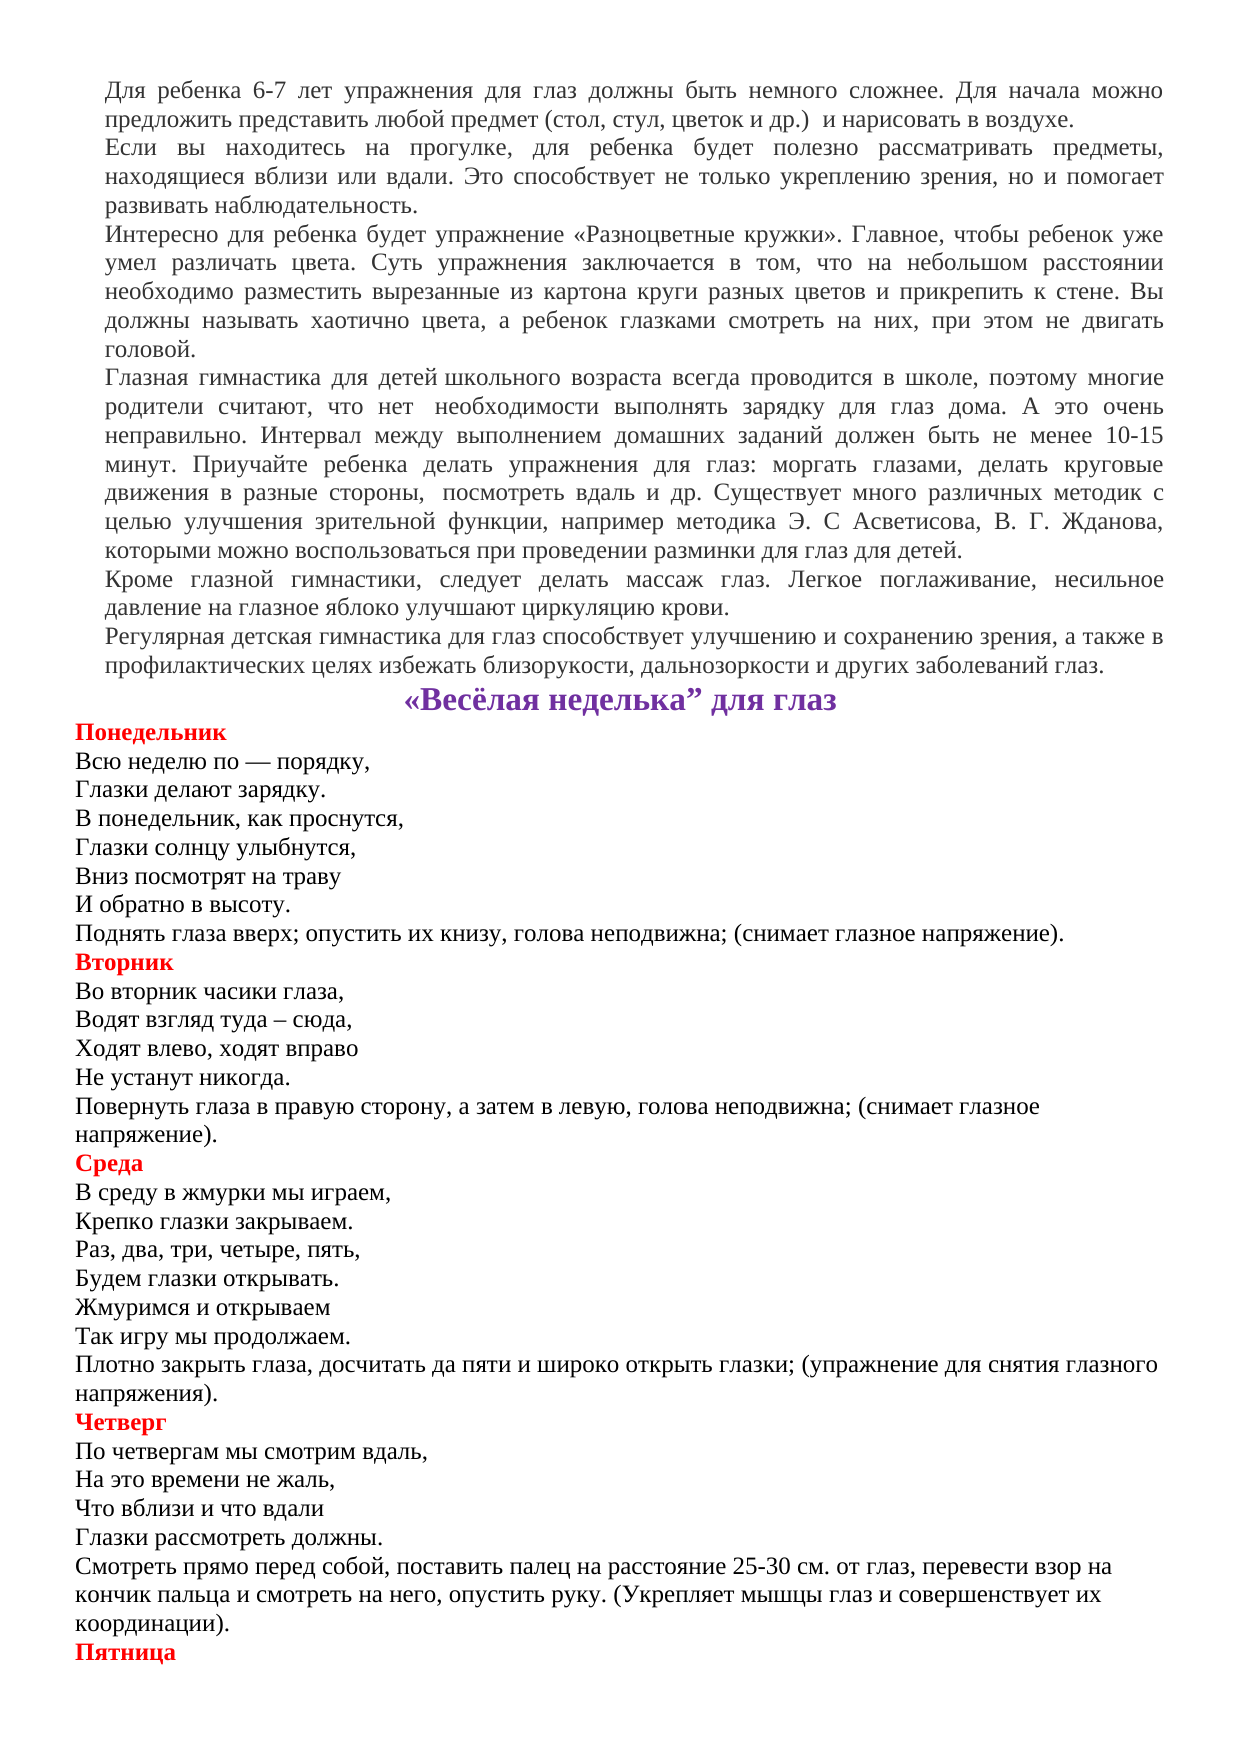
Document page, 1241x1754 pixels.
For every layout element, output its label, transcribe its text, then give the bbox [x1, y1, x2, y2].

text Для ребенка 6-7 лет упражнения для глаз должны быть немного сложнее. Для начала можно предложить представить любой предмет (стол, стул, цветок и др.) и нарисовать в воздухе. [104, 75, 1165, 132]
text Пятница [75, 1637, 1165, 1666]
text Всю неделю по — порядку, Глазки делают зарядку. В понедельник, как проснутся, Глазки солнцу улыбнутся, Вниз посмотрят на траву И обратно в высоту. [75, 746, 1165, 918]
text В среду в жмурки мы играем, Крепко глазки закрываем. Раз, два, три, четыре, пять, Будем глазки открывать. Жмуримся и открываем Так игру мы продолжаем. [75, 1177, 1165, 1349]
text Во вторник часики глаза, Водят взгляд туда – сюда, Ходят влево, ходят вправо Не устанут никогда. [75, 976, 1165, 1091]
text Если вы находитесь на прогулке, для ребенка будет полезно рассматривать предметы, находящиеся вблизи или вдали. Это способствует не только укреплению зрения, но и помогает развивать наблюдательность. [104, 132, 1165, 219]
text Вторник [75, 947, 1165, 976]
text По четвергам мы смотрим вдаль, На это времени не жаль, Что вблизи и что вдали Глазки рассмотреть должны. [75, 1436, 1165, 1551]
text Понедельник [75, 717, 1165, 746]
text Четверг [75, 1407, 1165, 1436]
text «Весёлая неделька” для глаз [75, 679, 1165, 717]
text Плотно закрыть глаза, досчитать да пяти и широко открыть глазки; (упражнение для снятия глазного напряжения). [75, 1349, 1165, 1407]
text Повернуть глаза в правую сторону, а затем в левую, голова неподвижна; (снимает глазное напряжение). [75, 1091, 1165, 1148]
text Интересно для ребенка будет упражнение «Разноцветные кружки». Главное, чтобы ребенок уже умел различать цвета. Суть упражнения заключается в том, что на небольшом расстоянии необходимо разместить вырезанные из картона круги разных цветов и прикрепить к стене. Вы должны называть хаотично цвета, а ребенок глазками смотреть на них, при этом не двигать головой. [104, 219, 1165, 362]
text Регулярная детская гимнастика для глаз способствует улучшению и сохранению зрения, а также в профилактических целях избежать близорукости, дальнозоркости и других заболеваний глаз. [104, 621, 1165, 679]
text Глазная гимнастика для детей школьного возраста всегда проводится в школе, поэтому многие родители считают, что нет необходимости выполнять зарядку для глаз дома. А это очень неправильно. Интервал между выполнением домашних заданий должен быть не менее 10-15 минут. Приучайте ребенка делать упражнения для глаз: моргать глазами, делать круговые движения в разные стороны, посмотреть вдаль и др. Существует много различных методик с целью улучшения зрительной функции, например методика Э. С Асветисова, В. Г. Жданова, которыми можно воспользоваться при проведении разминки для глаз для детей. [104, 362, 1165, 564]
text Поднять глаза вверх; опустить их книзу, голова неподвижна; (снимает глазное напряжение). [75, 918, 1165, 947]
text Среда [75, 1148, 1165, 1177]
text Кроме глазной гимнастики, следует делать массаж глаз. Легкое поглаживание, несильное давление на глазное яблоко улучшают циркуляцию крови. [104, 564, 1165, 621]
text Смотреть прямо перед собой, поставить палец на расстояние 25-30 см. от глаз, перевести взор на кончик пальца и смотреть на него, опустить руку. (Укрепляет мышцы глаз и совершенствует их координации). [75, 1551, 1165, 1637]
